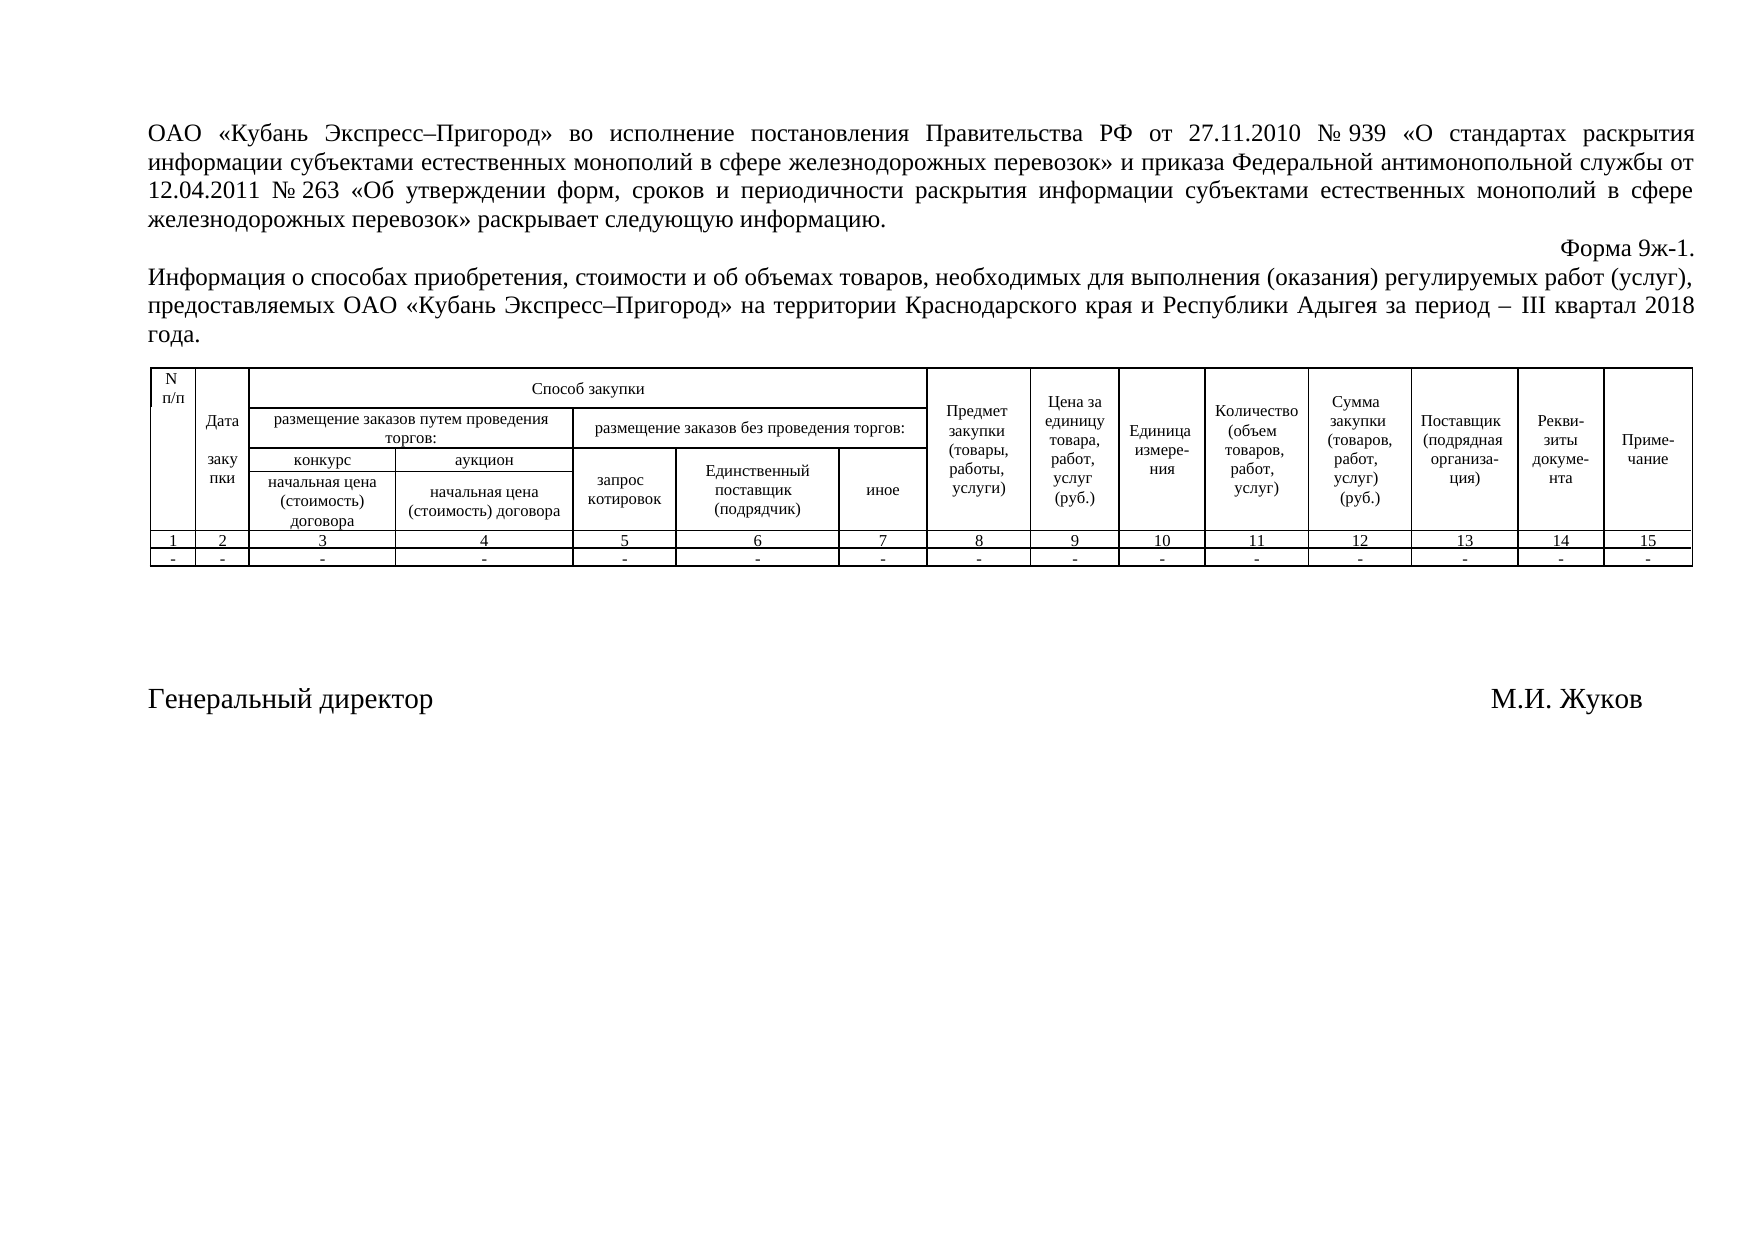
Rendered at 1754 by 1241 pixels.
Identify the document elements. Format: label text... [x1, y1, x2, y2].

table_cell 12 [1309, 531, 1411, 547]
text Информация о способах приобретения, стоимости и об объемах товаров, необходимых для выполнения (оказания) регулируемых работ (услуг), предоставляемых ОАО «Кубань Экспресс–Пригород» на территории Краснодарского края и Республики Адыгея за период – III квартал 2018 года. [148, 262, 1695, 348]
table_cell размещение заказов путем проведения торгов: [250, 409, 572, 447]
table_cell начальная цена (стоимость) договора [250, 472, 395, 529]
table_cell 4 [396, 531, 572, 547]
table_cell 2 [196, 531, 248, 547]
table_cell начальная цена (стоимость) договора [396, 472, 572, 529]
table_cell - [1309, 549, 1411, 565]
table_cell 6 [677, 531, 838, 547]
table_cell - [196, 549, 248, 565]
table_cell - [250, 549, 395, 565]
table_cell 3 [250, 531, 395, 547]
table_cell - [1120, 549, 1204, 565]
table_header Способ закупки [250, 369, 926, 407]
table_cell 8 [928, 531, 1030, 547]
table_cell - [1605, 547, 1692, 565]
table_cell - [574, 549, 675, 565]
table_cell 11 [1206, 531, 1308, 547]
table_cell 13 [1412, 531, 1517, 547]
table_cell - [1206, 549, 1308, 565]
table_cell 15 [1605, 530, 1692, 547]
table_cell аукцион [396, 449, 572, 471]
table_header Количество (объем товаров, работ, услуг) [1206, 369, 1308, 529]
table_cell - [1412, 549, 1517, 565]
table_cell [151, 407, 195, 529]
table_header Приме- чание [1605, 369, 1692, 529]
table_header Сумма закупки (товаров, работ, услуг) (руб.) [1309, 369, 1411, 529]
table_cell запрос котировок [574, 449, 675, 529]
table_cell размещение заказов без проведения торгов: [574, 409, 926, 447]
table_cell 7 [840, 531, 926, 547]
table_header Дата закупки [196, 369, 248, 529]
table_cell - [677, 549, 838, 565]
table_cell - [928, 549, 1030, 565]
table_cell 5 [574, 531, 675, 547]
table_cell 14 [1519, 531, 1603, 547]
table_cell - [396, 549, 572, 565]
table_cell иное [840, 449, 926, 529]
table_cell 10 [1120, 531, 1204, 547]
table_cell - [840, 549, 926, 565]
table_header Поставщик (подрядная организа-ция) [1412, 369, 1517, 529]
table_header Цена за единицу товара, работ, услуг (руб.) [1031, 369, 1118, 529]
text ОАО «Кубань Экспресс–Пригород» во исполнение постановления Правительства РФ от 27.11.2010 № 939 «О стандартах раскрытия информации субъектами естественных монополий в сфере железнодорожных перевозок» и приказа Федеральной антимонопольной службы от 12.04.2011 № 263 «Об утверждении форм, сроков и периодичности раскрытия информации субъектами естественных монополий в сфере железнодорожных перевозок» раскрывает следующую информацию. [148, 118, 1695, 233]
table_header Рекви-зиты докуме-нта [1519, 369, 1603, 529]
table_cell конкурс [250, 449, 395, 471]
table_cell - [1031, 549, 1118, 565]
table_cell Единственный поставщик (подрядчик) [677, 449, 838, 529]
table_header N п/п [152, 369, 195, 407]
table_cell 9 [1031, 531, 1118, 547]
text Генеральный директор М.И. Жуков [148, 682, 1695, 715]
table_cell - [1519, 549, 1603, 565]
table_header Предмет закупки (товары, работы, услуги) [928, 369, 1030, 529]
table_cell 1 [151, 531, 195, 547]
table_header Единица измере-ния [1120, 369, 1204, 529]
text Форма 9ж-1. [148, 233, 1695, 262]
table_cell - [151, 549, 195, 565]
